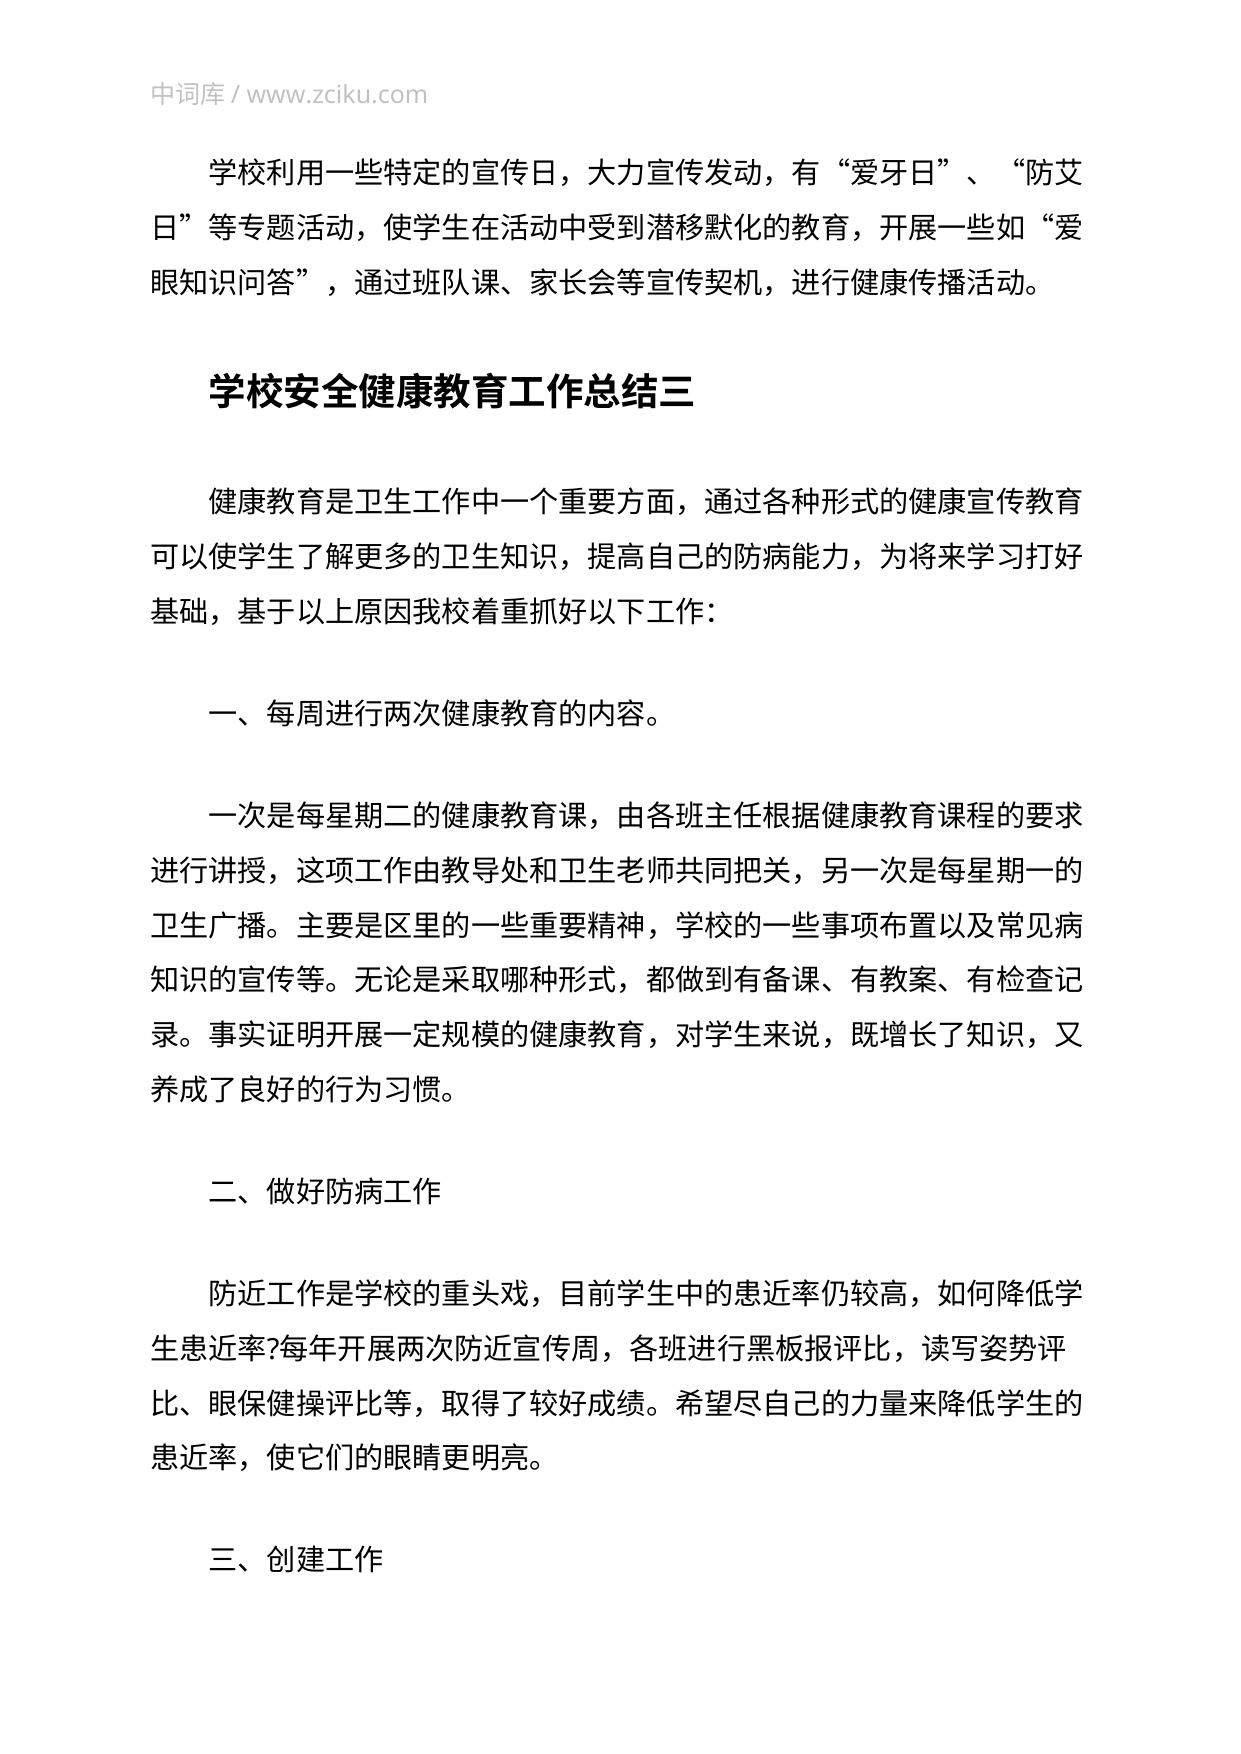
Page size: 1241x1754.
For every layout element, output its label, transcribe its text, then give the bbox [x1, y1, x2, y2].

text 健康教育是卫生工作中一个重要方面，通过各种形式的健康宣传教育可以使学生了解更多的卫生知识，提高自己的防病能力，为将来学习打好基础，基于以上原因我校着重抓好以下工作： [150, 479, 1090, 631]
text 一次是每星期二的健康教育课，由各班主任根据健康教育课程的要求进行讲授，这项工作由教导处和卫生老师共同把关，另一次是每星期一的卫生广播。主要是区里的一些重要精神，学校的一些事项布置以及常见病知识的宣传等。无论是采取哪种形式，都做到有备课、有教案、有检查记录。事实证明开展一定规模的健康教育，对学生来说，既增长了知识，又养成了良好的行为习惯。 [150, 792, 1090, 1109]
text 三、创建工作 [150, 1537, 1090, 1579]
text 二、做好防病工作 [150, 1168, 1090, 1211]
text 学校利用一些特定的宣传日，大力宣传发动，有“爱牙日”、“防艾日”等专题活动，使学生在活动中受到潜移默化的教育，开展一些如“爱眼知识问答”，通过班队课、家长会等宣传契机，进行健康传播活动。 [150, 150, 1090, 302]
text 一、每周进行两次健康教育的内容。 [150, 691, 1090, 733]
text 学校安全健康教育工作总结三 [150, 362, 1090, 416]
text 防近工作是学校的重头戏，目前学生中的患近率仍较高，如何降低学生患近率?每年开展两次防近宣传周，各班进行黑板报评比，读写姿势评比、眼保健操评比等，取得了较好成绩。希望尽自己的力量来降低学生的患近率，使它们的眼睛更明亮。 [150, 1270, 1090, 1477]
